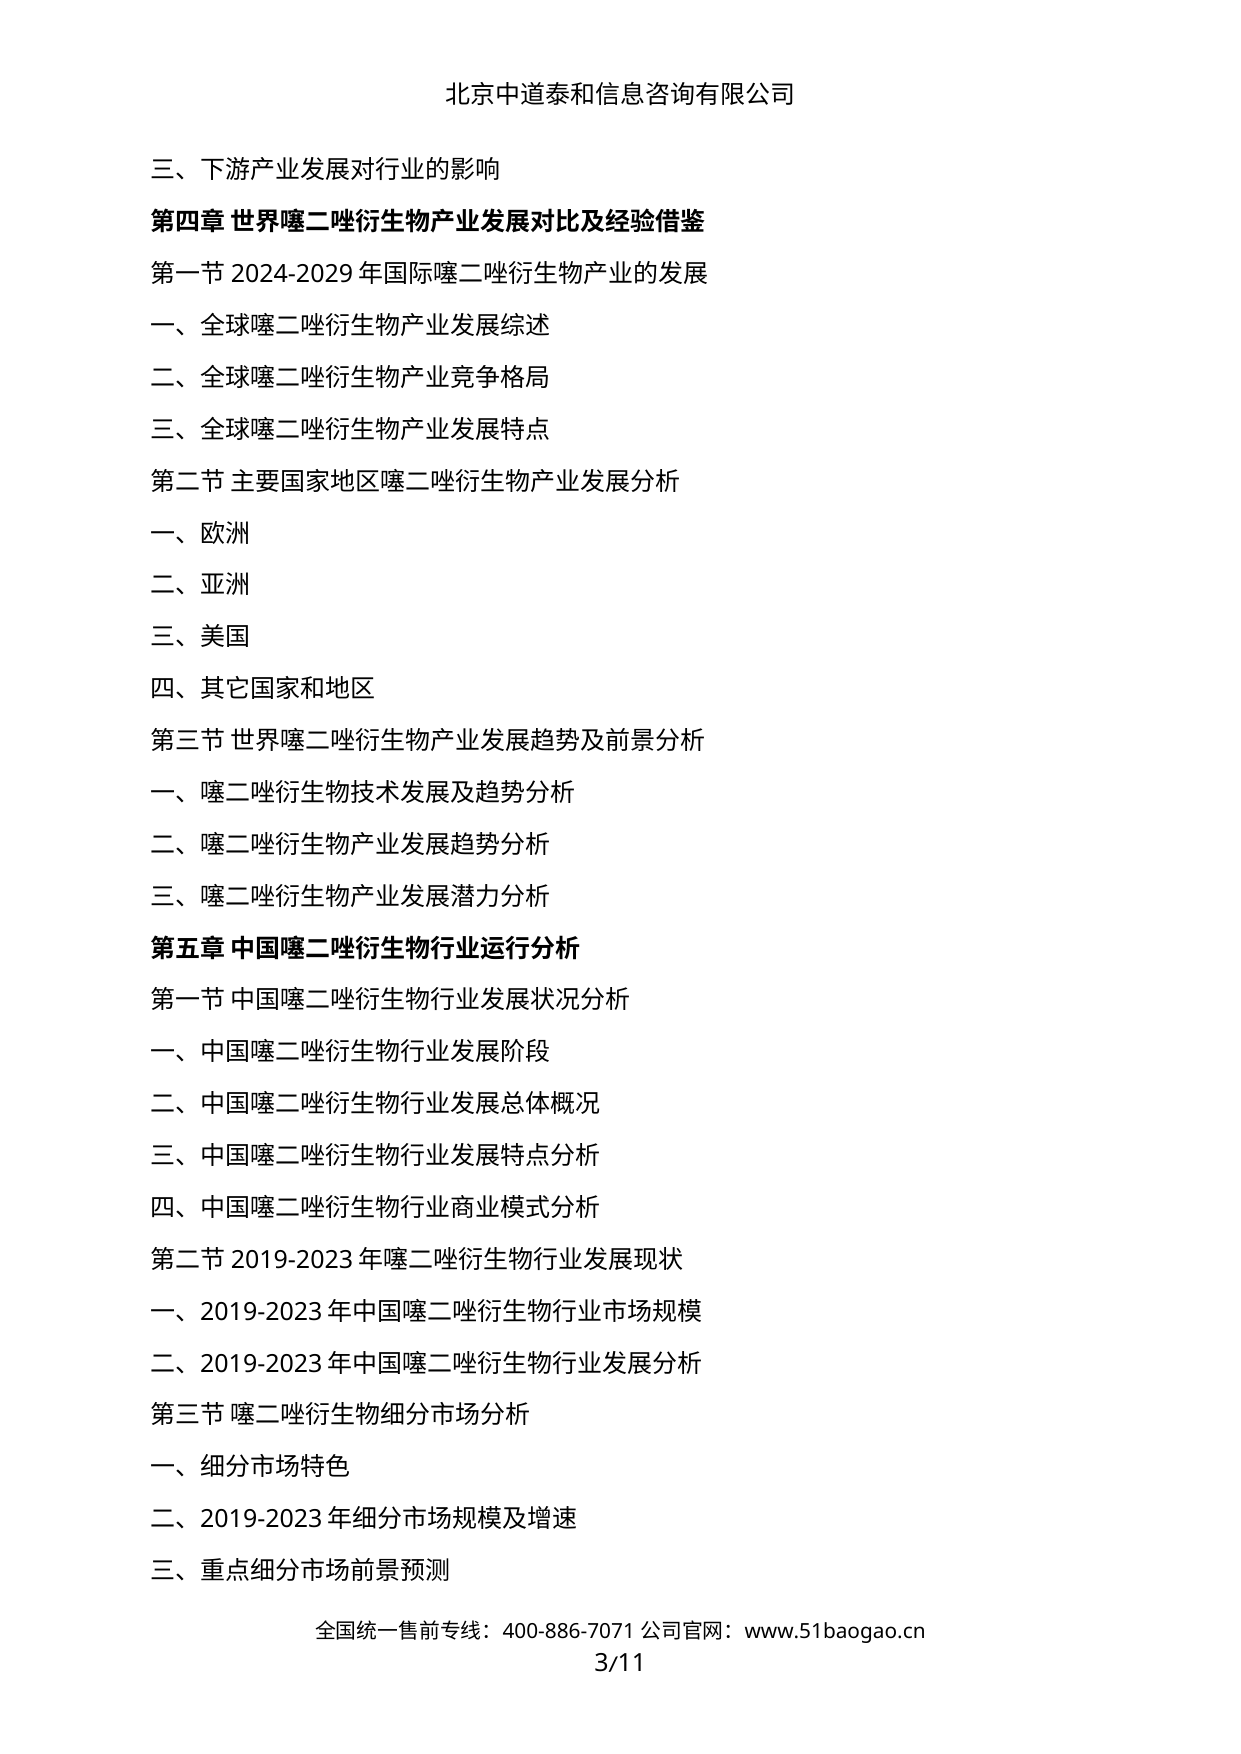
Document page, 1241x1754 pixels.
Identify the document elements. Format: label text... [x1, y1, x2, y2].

text 一、2019-2023年中国噻二唑衍生物行业市场规模 [150, 1291, 1090, 1327]
text 一、欧洲 [150, 513, 1090, 549]
text 第二节 2019-2023年噻二唑衍生物行业发展现状 [150, 1239, 1090, 1276]
text 三、下游产业发展对行业的影响 [150, 150, 1090, 186]
text 第三节 噻二唑衍生物细分市场分析 [150, 1395, 1090, 1431]
text 一、噻二唑衍生物技术发展及趋势分析 [150, 772, 1090, 809]
text 第三节 世界噻二唑衍生物产业发展趋势及前景分析 [150, 721, 1090, 757]
text 二、噻二唑衍生物产业发展趋势分析 [150, 824, 1090, 861]
text 三、噻二唑衍生物产业发展潜力分析 [150, 876, 1090, 912]
text 二、2019-2023年细分市场规模及增速 [150, 1499, 1090, 1535]
text 二、全球噻二唑衍生物产业竞争格局 [150, 357, 1090, 394]
text 二、2019-2023年中国噻二唑衍生物行业发展分析 [150, 1343, 1090, 1379]
text 第四章 世界噻二唑衍生物产业发展对比及经验借鉴 [150, 202, 1090, 238]
text 一、全球噻二唑衍生物产业发展综述 [150, 306, 1090, 342]
text 四、其它国家和地区 [150, 669, 1090, 705]
text 一、细分市场特色 [150, 1447, 1090, 1483]
text 第二节 主要国家地区噻二唑衍生物产业发展分析 [150, 461, 1090, 497]
text 三、全球噻二唑衍生物产业发展特点 [150, 409, 1090, 446]
text 三、中国噻二唑衍生物行业发展特点分析 [150, 1136, 1090, 1172]
text 二、中国噻二唑衍生物行业发展总体概况 [150, 1084, 1090, 1120]
text 第五章 中国噻二唑衍生物行业运行分析 [150, 928, 1090, 964]
text 一、中国噻二唑衍生物行业发展阶段 [150, 1032, 1090, 1068]
text 三、美国 [150, 617, 1090, 653]
text 第一节 2024-2029年国际噻二唑衍生物产业的发展 [150, 254, 1090, 290]
text 三、重点细分市场前景预测 [150, 1551, 1090, 1587]
text 第一节 中国噻二唑衍生物行业发展状况分析 [150, 980, 1090, 1016]
text 四、中国噻二唑衍生物行业商业模式分析 [150, 1187, 1090, 1224]
text 二、亚洲 [150, 565, 1090, 601]
